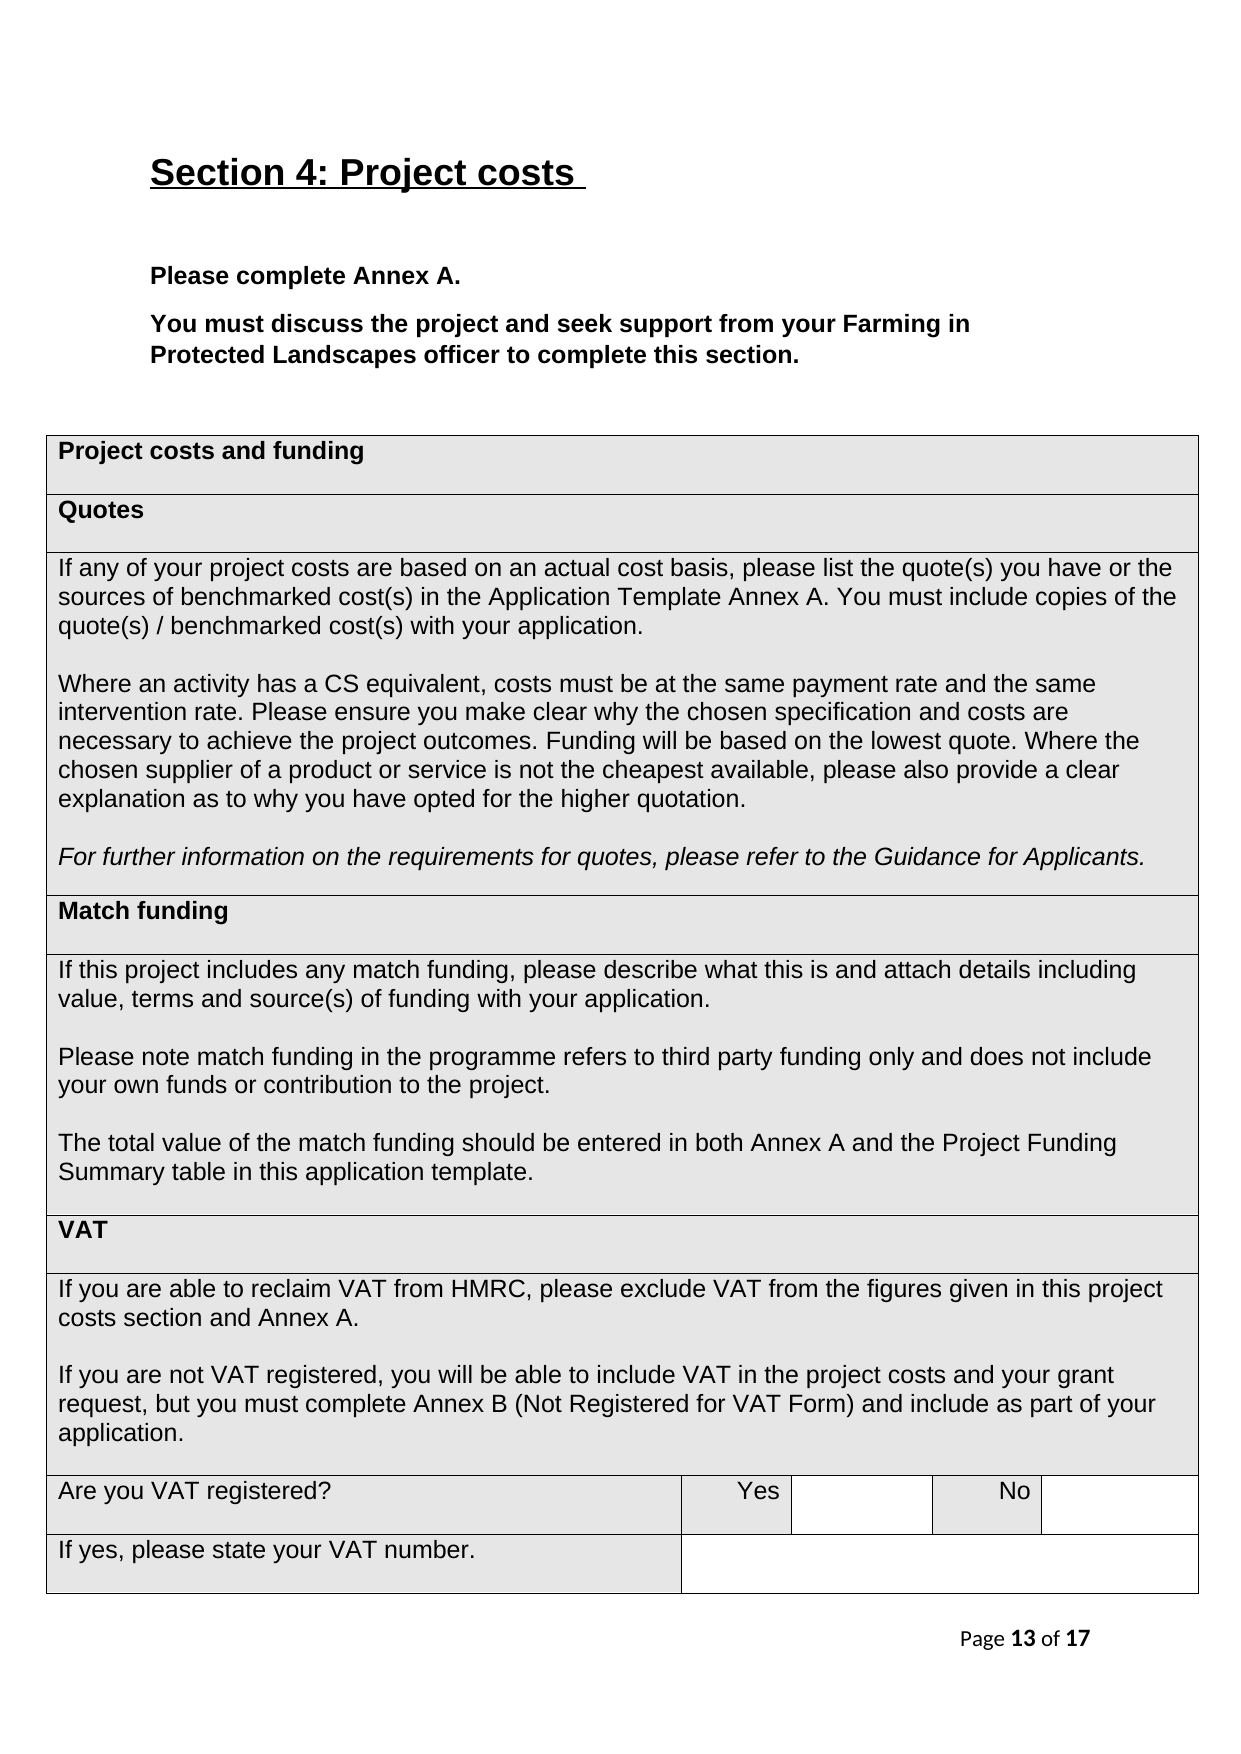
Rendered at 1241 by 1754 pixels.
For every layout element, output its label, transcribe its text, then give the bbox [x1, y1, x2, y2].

table_cell Quotes [47, 495, 1198, 552]
table_cell If this project includes any match funding, please describe what this is and attach details including value, terms and source(s) of funding with your application. Please note match funding in the programme refers to third party funding only and does not include your own funds or contribution to the project. The total value of the match funding should be entered in both Annex A and the Project Funding Summary table in this application template. [47, 955, 1198, 1214]
table_cell Yes [682, 1476, 791, 1534]
text Section 4: Project costs [150, 150, 1090, 193]
table_cell If yes, please state your VAT number. [47, 1535, 681, 1592]
table_cell If any of your project costs are based on an actual cost basis, please list the quote(s) you have or the sources of benchmarked cost(s) in the Application Template Annex A. You must include copies of the quote(s) / benchmarked cost(s) with your application. Where an activity has a CS equivalent, costs must be at the same payment rate and the same intervention rate. Please ensure you make clear why the chosen specification and costs are necessary to achieve the project outcomes. Funding will be based on the lowest quote. Where the chosen supplier of a product or service is not the cheapest available, please also provide a clear explanation as to why you have opted for the higher quotation. For further information on the requirements for quotes, please refer to the Guidance for Applicants. [47, 553, 1198, 895]
table_cell [792, 1476, 932, 1534]
table_cell Are you VAT registered? [47, 1476, 681, 1534]
table_header Project costs and funding [47, 436, 1198, 494]
text Please complete Annex A. [150, 261, 1090, 290]
table_cell If you are able to reclaim VAT from HMRC, please exclude VAT from the figures given in this project costs section and Annex A. If you are not VAT registered, you will be able to include VAT in the project costs and your grant request, but you must complete Annex B (Not Registered for VAT Form) and include as part of your application. [47, 1274, 1198, 1475]
table_cell Match funding [47, 896, 1198, 954]
table_cell [682, 1535, 1198, 1592]
table_cell No [933, 1476, 1041, 1534]
table_cell [1042, 1476, 1198, 1534]
text You must discuss the project and seek support from your Farming in Protected Landscapes officer to complete this section. [150, 309, 1090, 368]
table_cell VAT [47, 1216, 1198, 1273]
